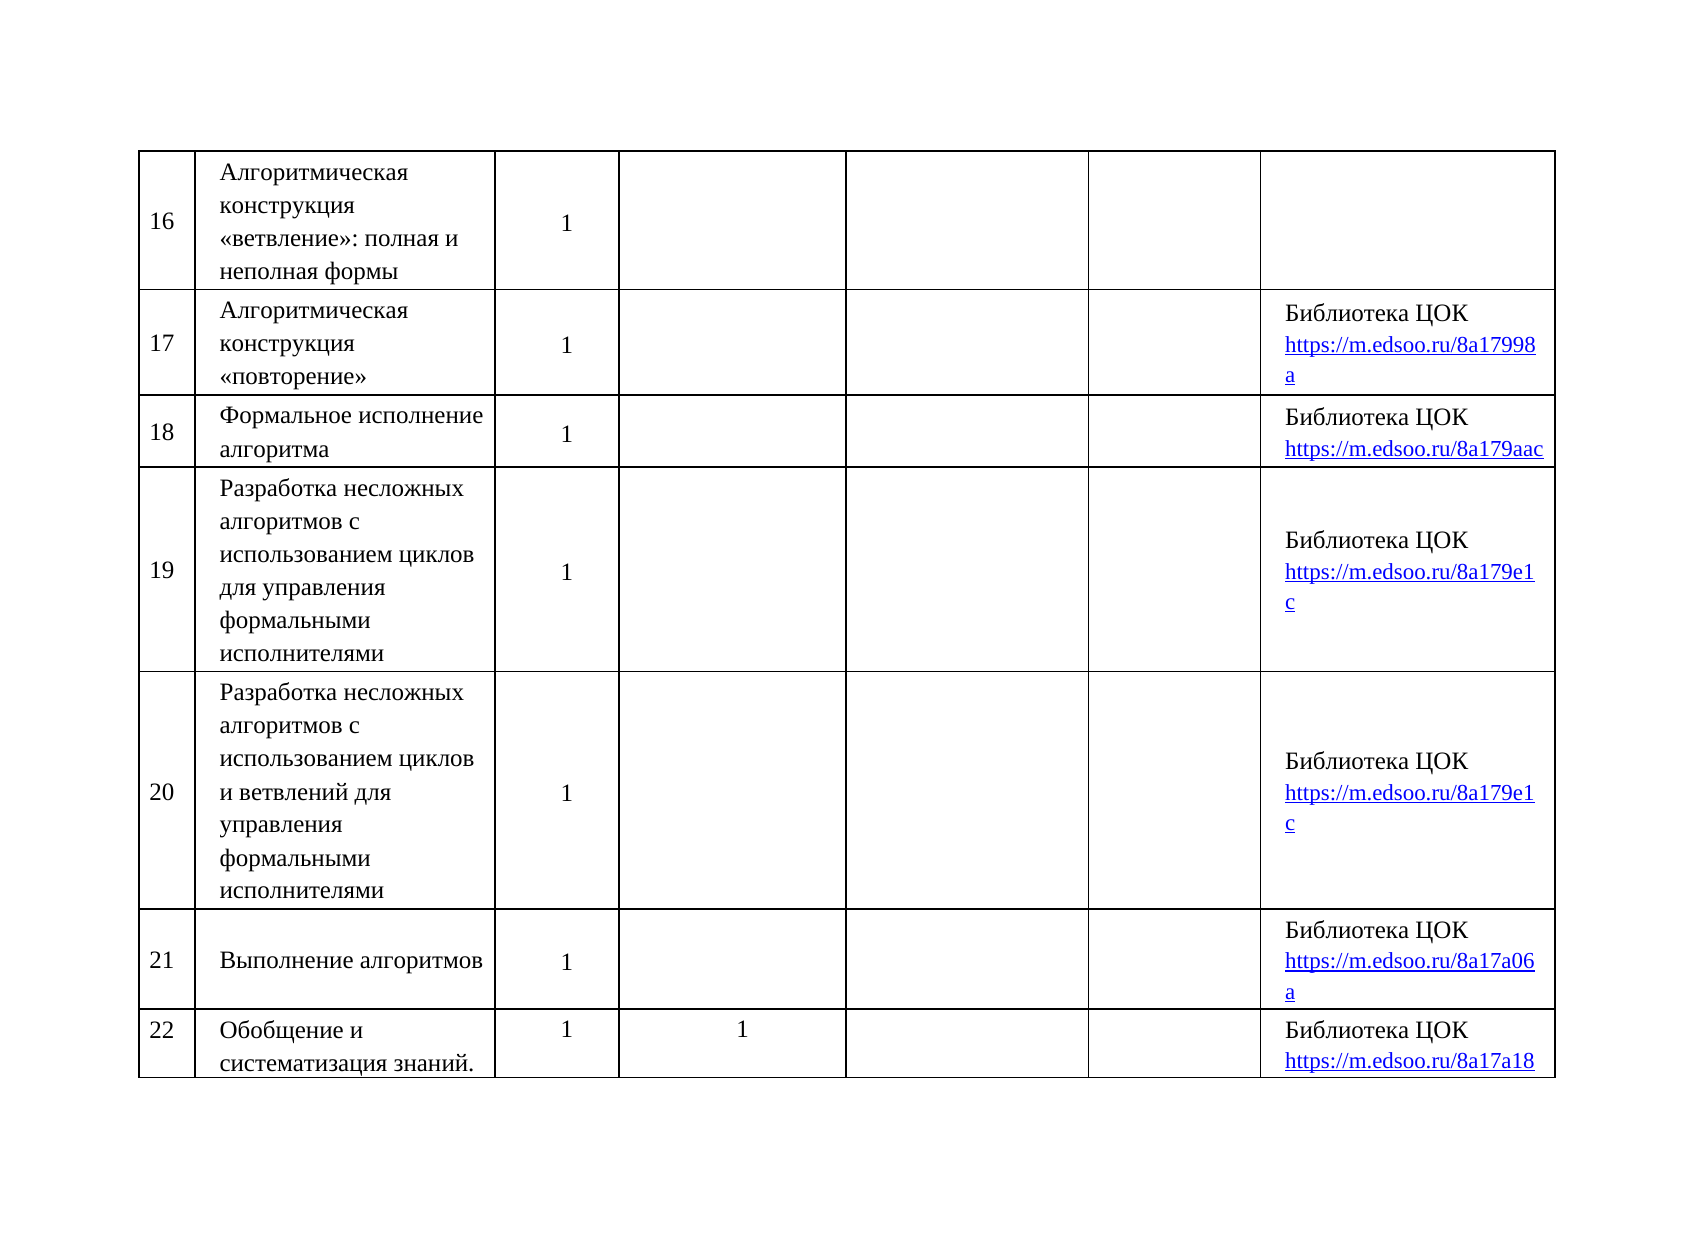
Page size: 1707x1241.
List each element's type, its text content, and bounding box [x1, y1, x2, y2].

table_cell 20 [140, 672, 194, 908]
table_cell [1089, 152, 1260, 288]
table_cell 1 [496, 152, 618, 288]
table_cell Разработка несложных алгоритмов с использованием циклов для управления формальными исполнителями [196, 468, 494, 671]
table_cell [620, 396, 845, 466]
table_cell 19 [140, 468, 194, 671]
table_cell 1 [496, 910, 618, 1008]
table_cell [847, 468, 1088, 671]
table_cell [196, 1010, 494, 1077]
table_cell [1261, 1010, 1554, 1077]
table_cell 21 [140, 910, 194, 1008]
table_cell Библиотека ЦОК https://m.edsoo.ru/8a17998a [1261, 290, 1554, 394]
table_cell [847, 396, 1088, 466]
table_cell Выполнение алгоритмов [196, 910, 494, 1008]
table_cell Библиотека ЦОК https://m.edsoo.ru/8a17a06a [1261, 910, 1554, 1008]
table_cell Библиотека ЦОК https://m.edsoo.ru/8a179aac [1261, 396, 1554, 466]
table_cell [620, 290, 845, 394]
table_cell Библиотека ЦОК https://m.edsoo.ru/8a179e1c [1261, 468, 1554, 671]
table_cell 1 [496, 468, 618, 671]
table_cell [1089, 468, 1260, 671]
table_cell 1 [496, 1010, 618, 1077]
table_cell Алгоритмическая конструкция «ветвление»: полная и неполная формы [196, 152, 494, 288]
table_cell [620, 468, 845, 671]
table_cell [1261, 152, 1554, 288]
table_cell Алгоритмическая конструкция «повторение» [196, 290, 494, 394]
table_cell [847, 290, 1088, 394]
table_cell [1089, 672, 1260, 908]
table_cell [620, 672, 845, 908]
table_cell 1 [496, 290, 618, 394]
table_cell Библиотека ЦОК https://m.edsoo.ru/8a179e1c [1261, 672, 1554, 908]
table_cell [847, 672, 1088, 908]
table_cell [620, 152, 845, 288]
table_cell Формальное исполнение алгоритма [196, 396, 494, 466]
table_cell 16 [140, 152, 194, 288]
table_cell Разработка несложных алгоритмов с использованием циклов и ветвлений для управления формальными исполнителями [196, 672, 494, 908]
table_cell [847, 1010, 1088, 1077]
table_cell [1089, 910, 1260, 1008]
table_cell [1089, 396, 1260, 466]
table_cell 22 [140, 1010, 194, 1077]
table_cell [1089, 1010, 1260, 1077]
table_cell 1 [496, 672, 618, 908]
table_cell [1089, 290, 1260, 394]
table_cell 17 [140, 290, 194, 394]
table_cell 1 [620, 1010, 845, 1077]
table_cell [847, 910, 1088, 1008]
table_cell 1 [496, 396, 618, 466]
table_cell [847, 152, 1088, 288]
table_cell 18 [140, 396, 194, 466]
table_cell [620, 910, 845, 1008]
